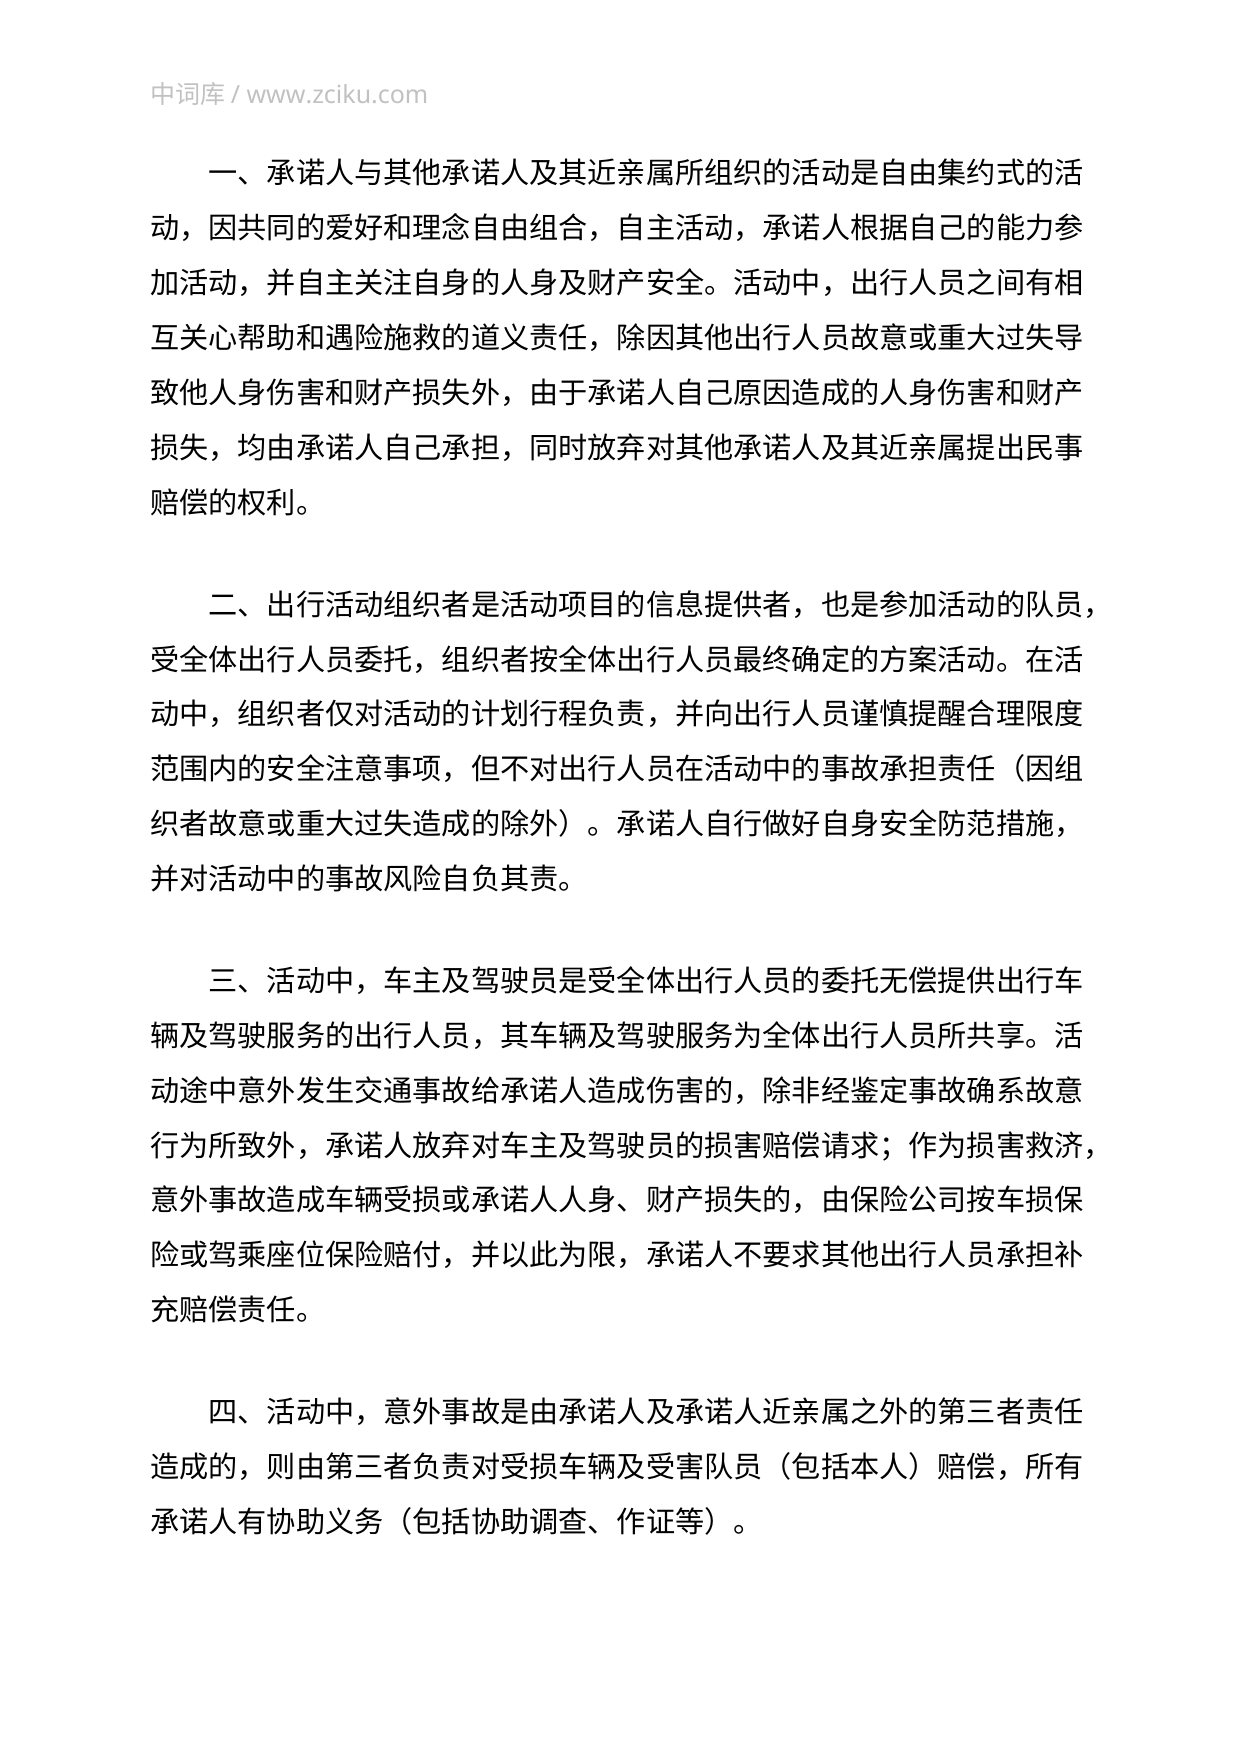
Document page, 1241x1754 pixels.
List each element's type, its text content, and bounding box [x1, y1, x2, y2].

text 三、活动中，车主及驾驶员是受全体出行人员的委托无偿提供出行车辆及驾驶服务的出行人员，其车辆及驾驶服务为全体出行人员所共享。活动途中意外发生交通事故给承诺人造成伤害的，除非经鉴定事故确系故意行为所致外，承诺人放弃对车主及驾驶员的损害赔偿请求；作为损害救济，意外事故造成车辆受损或承诺人人身、财产损失的，由保险公司按车损保险或驾乘座位保险赔付，并以此为限，承诺人不要求其他出行人员承担补充赔偿责任。 [150, 957, 1090, 1329]
text 一、承诺人与其他承诺人及其近亲属所组织的活动是自由集约式的活动，因共同的爱好和理念自由组合，自主活动，承诺人根据自己的能力参加活动，并自主关注自身的人身及财产安全。活动中，出行人员之间有相互关心帮助和遇险施救的道义责任，除因其他出行人员故意或重大过失导致他人身伤害和财产损失外，由于承诺人自己原因造成的人身伤害和财产损失，均由承诺人自己承担，同时放弃对其他承诺人及其近亲属提出民事赔偿的权利。 [150, 150, 1090, 522]
text 四、活动中，意外事故是由承诺人及承诺人近亲属之外的第三者责任造成的，则由第三者负责对受损车辆及受害队员（包括本人）赔偿，所有承诺人有协助义务（包括协助调查、作证等）。 [150, 1388, 1090, 1541]
text 二、出行活动组织者是活动项目的信息提供者，也是参加活动的队员，受全体出行人员委托，组织者按全体出行人员最终确定的方案活动。在活动中，组织者仅对活动的计划行程负责，并向出行人员谨慎提醒合理限度范围内的安全注意事项，但不对出行人员在活动中的事故承担责任（因组织者故意或重大过失造成的除外）。承诺人自行做好自身安全防范措施，并对活动中的事故风险自负其责。 [150, 581, 1090, 898]
